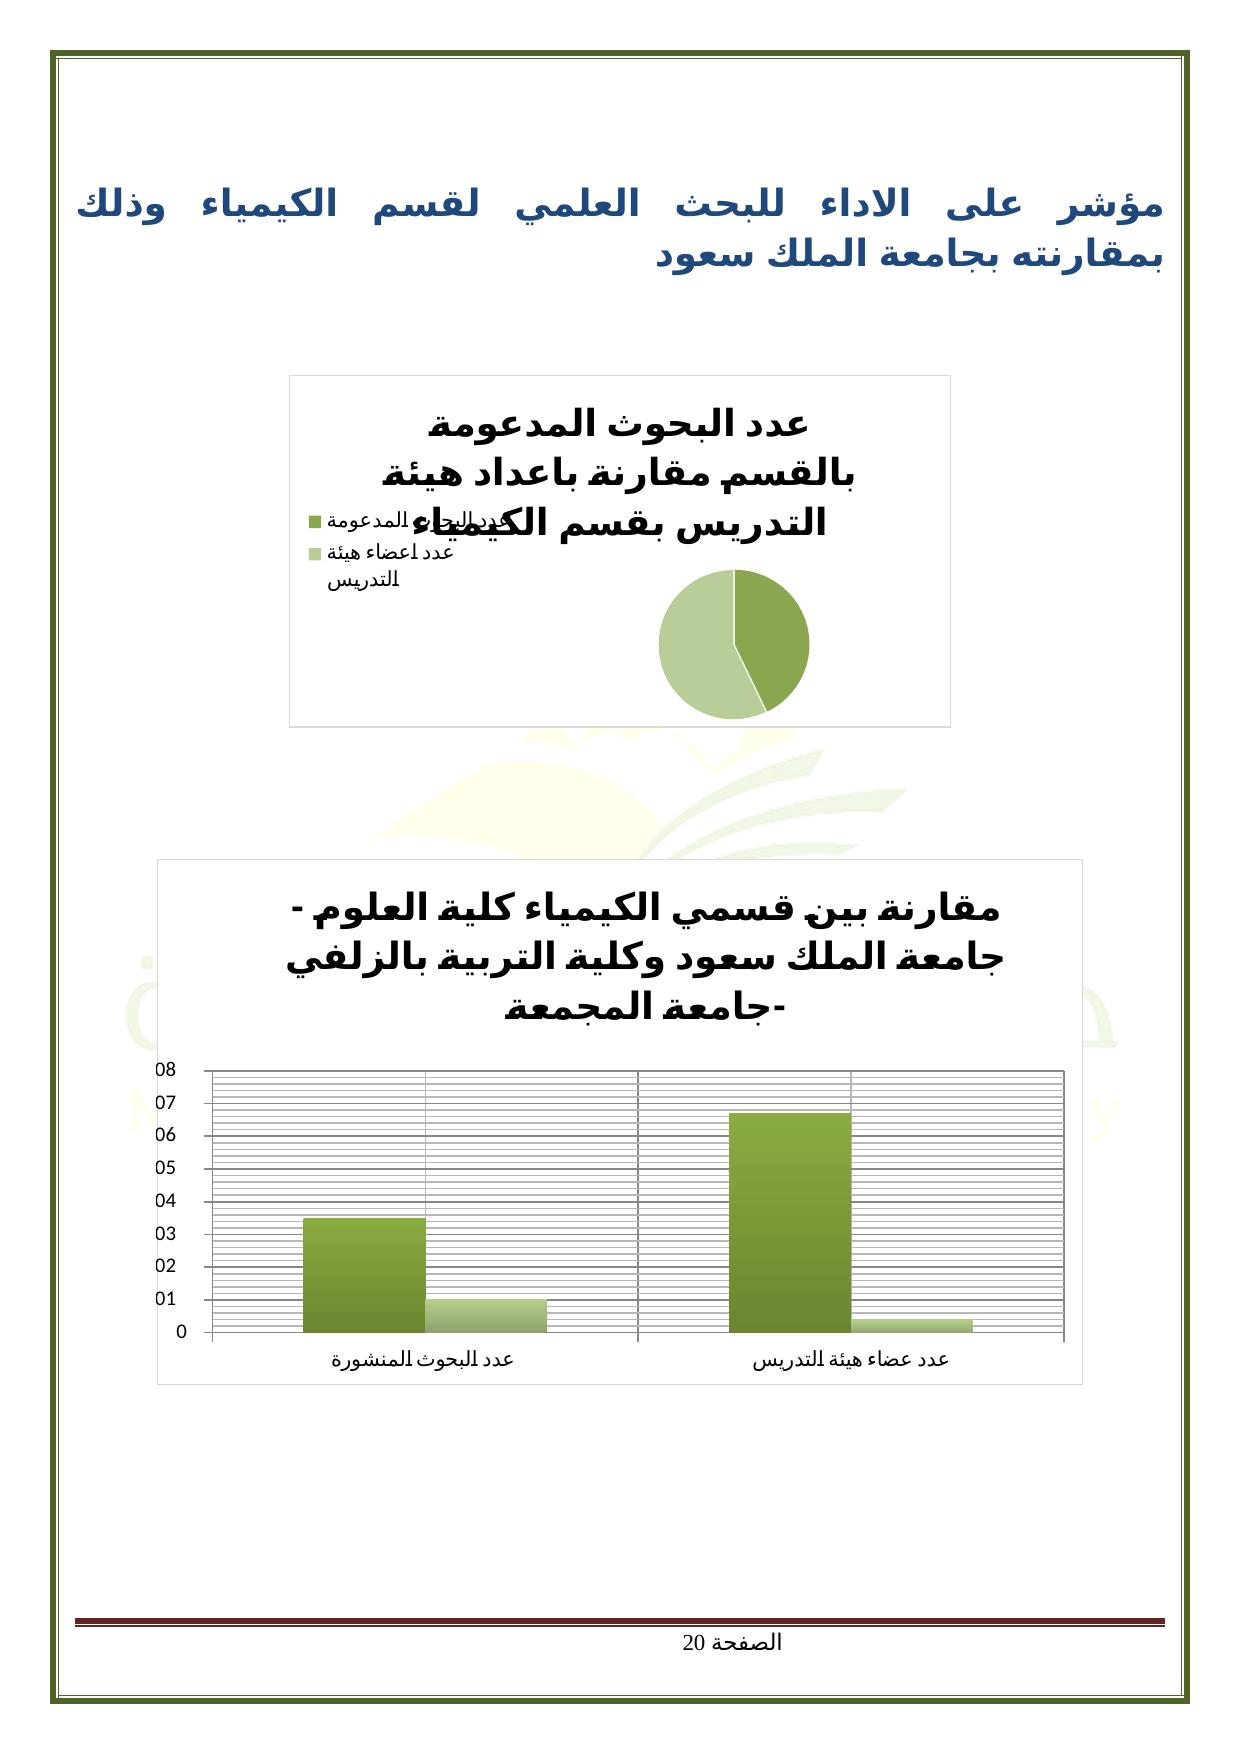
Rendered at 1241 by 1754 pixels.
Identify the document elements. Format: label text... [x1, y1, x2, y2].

text مؤشر على الاداء للبحث العلمي لقسم الكيمياء وذلك بمقارنته بجامعة الملك سعود [75, 181, 1165, 274]
